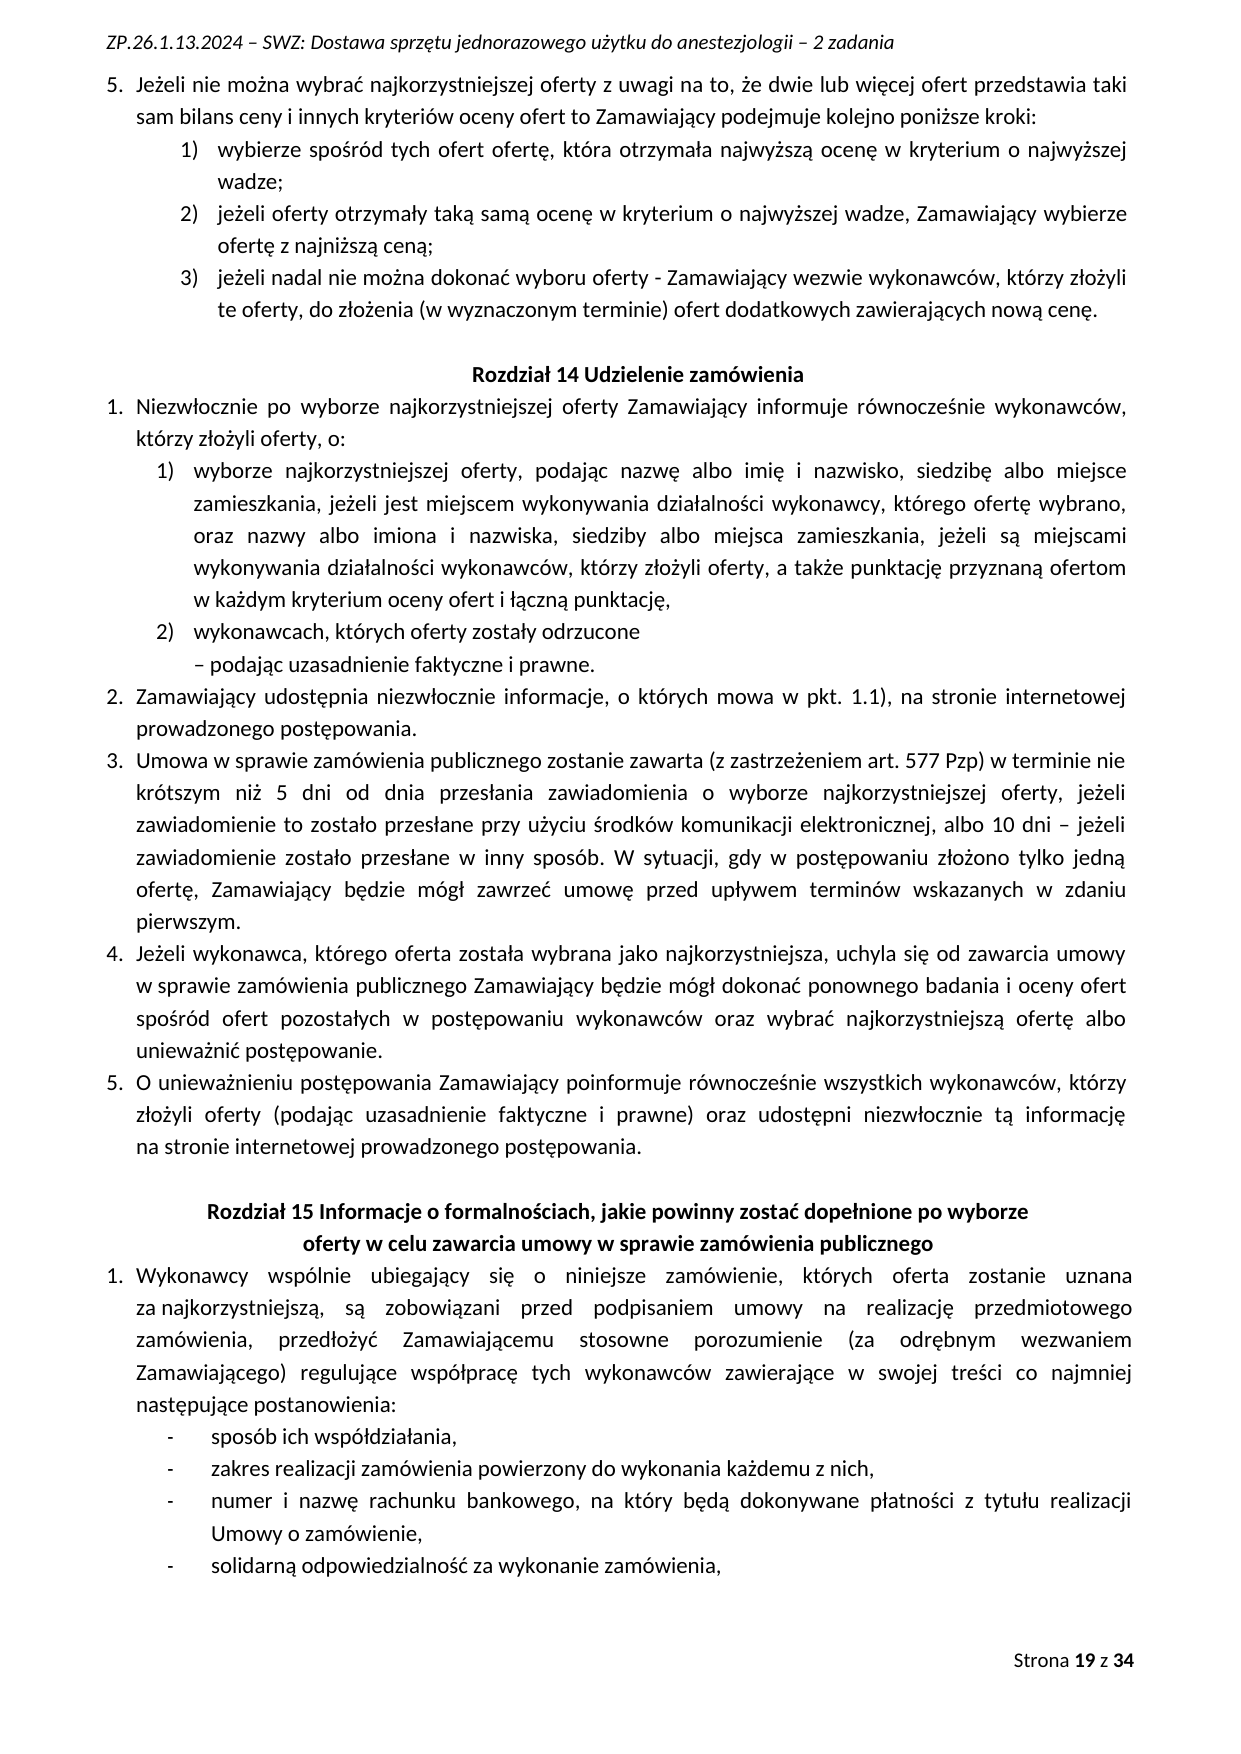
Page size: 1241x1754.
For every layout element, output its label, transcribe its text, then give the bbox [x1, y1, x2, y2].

list O unieważnieniu postępowania Zamawiający poinformuje równocześnie wszystkich wykonawców, którzy złożyli oferty (podając uzasadnienie faktyczne i prawne) oraz udostępni niezwłocznie tą informację na stronie internetowej prowadzonego postępowania. [106, 1068, 1128, 1161]
list jeżeli nadal nie można dokonać wyboru oferty - Zamawiający wezwie wykonawców, którzy złożyli te oferty, do złożenia (w wyznaczonym terminie) ofert dodatkowych zawierających nową cenę. [180, 263, 1128, 324]
list Rozdział 14 Udzielenie zamówienia [151, 360, 1126, 388]
text Rozdział 15 Informacje o formalnościach, jakie powinny zostać dopełnione po wyborze oferty w celu zawarcia umowy w sprawie zamówienia publicznego [182, 1197, 1054, 1257]
list wykonawcach, których oferty zostały odrzucone [156, 617, 1128, 646]
list Umowa w sprawie zamówienia publicznego zostanie zawarta (z zastrzeżeniem art. 577 Pzp) w terminie nie krótszym niż 5 dni od dnia przesłania zawiadomienia o wyborze najkorzystniejszej oferty, jeżeli zawiadomienie to zostało przesłane przy użyciu środków komunikacji elektronicznej, albo 10 dni – jeżeli zawiadomienie zostało przesłane w inny sposób. W sytuacji, gdy w postępowaniu złożono tylko jedną ofertę, Zamawiający będzie mógł zawrzeć umowę przed upływem terminów wskazanych w zdaniu pierwszym. [106, 746, 1128, 935]
list jeżeli oferty otrzymały taką samą ocenę w kryterium o najwyższej wadze, Zamawiający wybierze ofertę z najniższą ceną; [180, 199, 1128, 259]
list wybierze spośród tych ofert ofertę, która otrzymała najwyższą ocenę w kryterium o najwyższej wadze; [180, 135, 1128, 195]
list sposób ich współdziałania, [173, 1422, 1134, 1450]
list wyborze najkorzystniejszej oferty, podając nazwę albo imię i nazwisko, siedzibę albo miejsce zamieszkania, jeżeli jest miejscem wykonywania działalności wykonawcy, którego ofertę wybrano, oraz nazwy albo imiona i nazwiska, siedziby albo miejsca zamieszkania, jeżeli są miejscami wykonywania działalności wykonawców, którzy złożyli oferty, a także punktację przyznaną ofertom w każdym kryterium oceny ofert i łączną punktację, [156, 457, 1128, 613]
list zakres realizacji zamówienia powierzony do wykonania każdemu z nich, [173, 1454, 1134, 1482]
list Jeżeli wykonawca, którego oferta została wybrana jako najkorzystniejsza, uchyla się od zawarcia umowy w sprawie zamówienia publicznego Zamawiający będzie mógł dokonać ponownego badania i oceny ofert spośród ofert pozostałych w postępowaniu wykonawców oraz wybrać najkorzystniejszą ofertę albo unieważnić postępowanie. [106, 939, 1128, 1064]
list Niezwłocznie po wyborze najkorzystniejszej oferty Zamawiający informuje równocześnie wykonawców, którzy złożyli oferty, o: [106, 392, 1128, 452]
list – podając uzasadnienie faktyczne i prawne. [193, 650, 1128, 678]
list numer i nazwę rachunku bankowego, na który będą dokonywane płatności z tytułu realizacji Umowy o zamówienie, [173, 1487, 1134, 1547]
list solidarną odpowiedzialność za wykonanie zamówienia, [173, 1551, 1134, 1579]
list Zamawiający udostępnia niezwłocznie informacje, o których mowa w pkt. 1.1), na stronie internetowej prowadzonego postępowania. [106, 682, 1128, 742]
list Wykonawcy wspólnie ubiegający się o niniejsze zamówienie, których oferta zostanie uznana za najkorzystniejszą, są zobowiązani przed podpisaniem umowy na realizację przedmiotowego zamówienia, przedłożyć Zamawiającemu stosowne porozumienie (za odrębnym wezwaniem Zamawiającego) regulujące współpracę tych wykonawców zawierające w swojej treści co najmniej następujące postanowienia: [106, 1261, 1134, 1418]
list Jeżeli nie można wybrać najkorzystniejszej oferty z uwagi na to, że dwie lub więcej ofert przedstawia taki sam bilans ceny i innych kryteriów oceny ofert to Zamawiający podejmuje kolejno poniższe kroki: [106, 70, 1128, 131]
